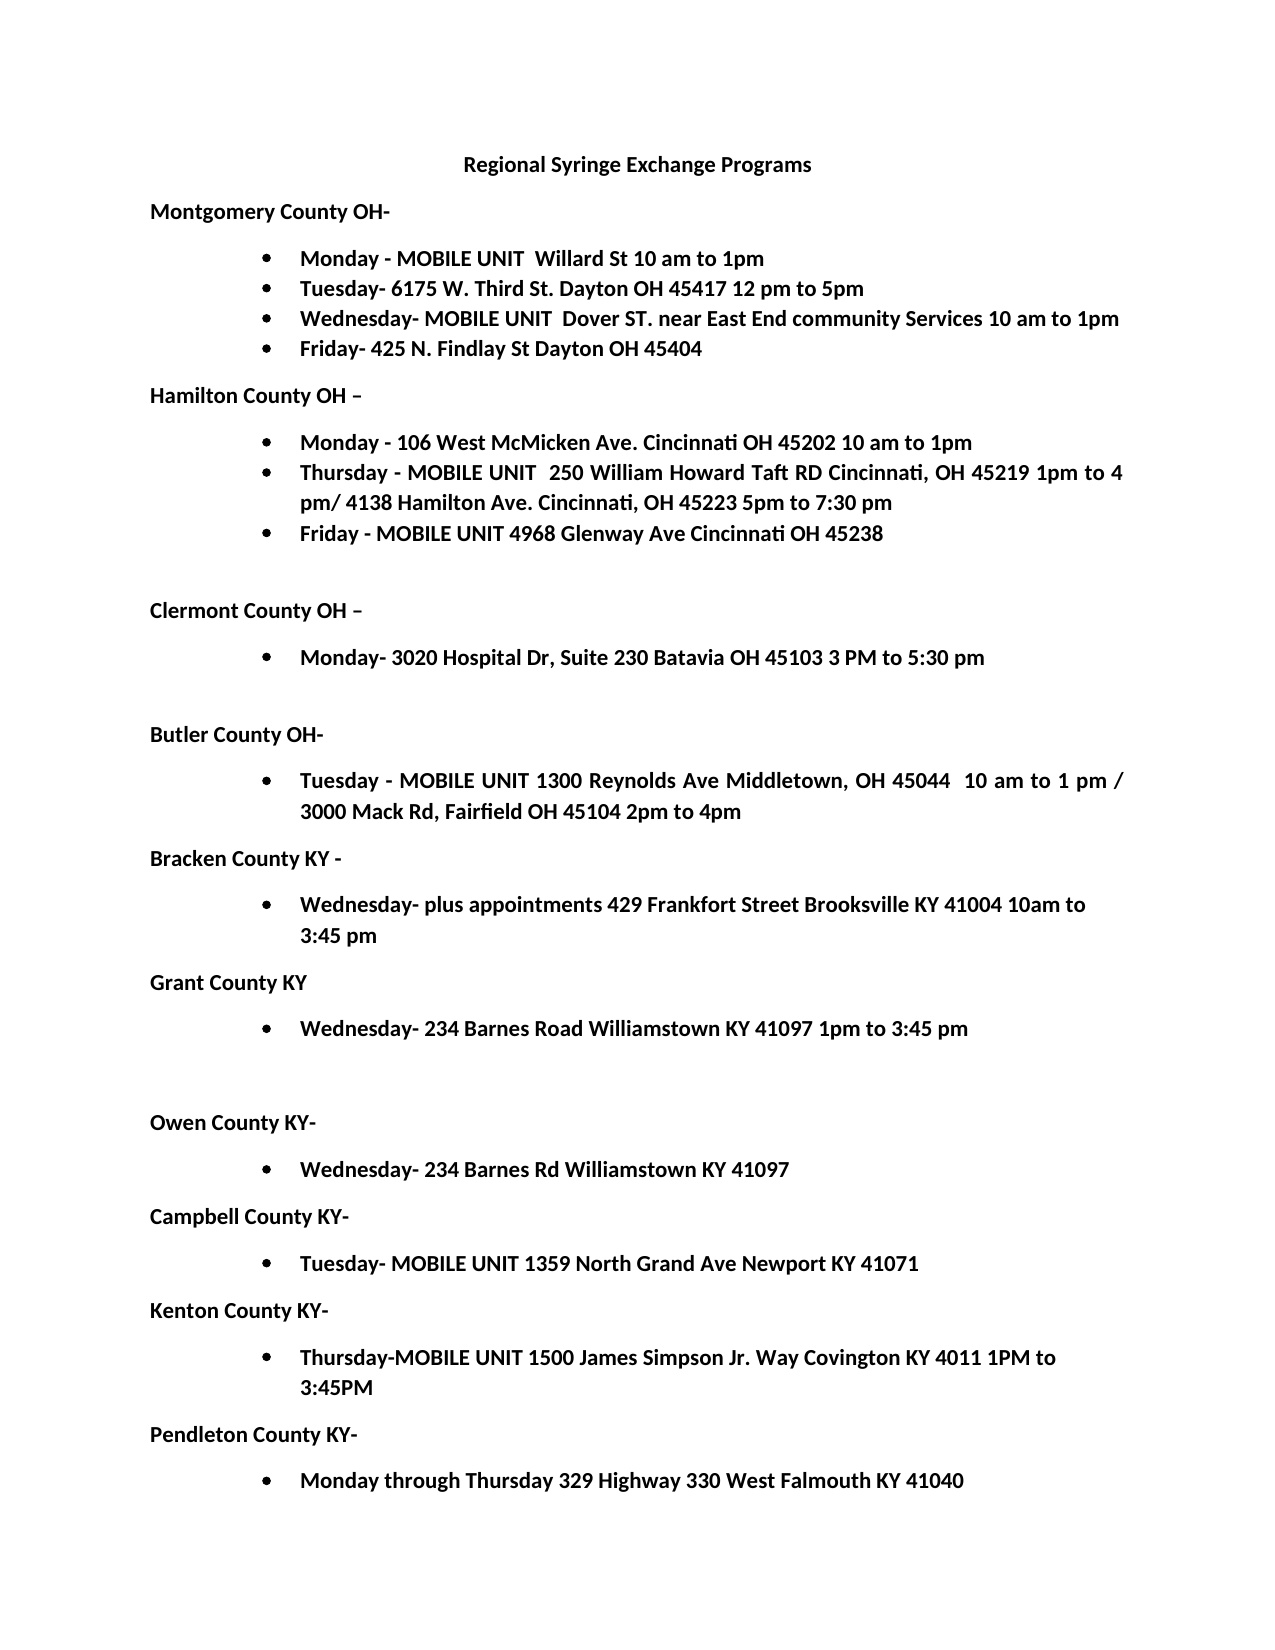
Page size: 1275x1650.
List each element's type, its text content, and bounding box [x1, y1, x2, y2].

list Friday- 425 N. Findlay St Dayton OH 45404 [262, 334, 1125, 362]
text Regional Syringe Exchange Programs [150, 150, 1125, 178]
list Tuesday- 6175 W. Third St. Dayton OH 45417 12 pm to 5pm [262, 274, 1125, 302]
text Butler County OH- [150, 720, 1125, 748]
text Montgomery County OH- [150, 197, 1125, 225]
list Friday - MOBILE UNIT 4968 Glenway Ave Cincinnati OH 45238 [262, 519, 1125, 547]
list Wednesday- plus appointments 429 Frankfort Street Brooksville KY 41004 10am to 3:45 pm [262, 891, 1125, 949]
list Thursday - MOBILE UNIT 250 William Howard Taft RD Cincinnati, OH 45219 1pm to 4 pm/ 4138 Hamilton Ave. Cincinnati, OH 45223 5pm to 7:30 pm [262, 458, 1125, 517]
list Monday - 106 West McMicken Ave. Cincinnati OH 45202 10 am to 1pm [262, 428, 1125, 456]
text Bracken County KY - [150, 844, 1125, 872]
list Monday- 3020 Hospital Dr, Suite 230 Batavia OH 45103 3 PM to 5:30 pm [262, 643, 1125, 671]
text Kenton County KY- [150, 1296, 1125, 1324]
list Wednesday- 234 Barnes Rd Williamstown KY 41097 [262, 1155, 1125, 1183]
list Monday - MOBILE UNIT Willard St 10 am to 1pm [262, 244, 1125, 272]
text Owen County KY- [150, 1108, 1125, 1136]
list Wednesday- 234 Barnes Road Williamstown KY 41097 1pm to 3:45 pm [262, 1014, 1125, 1043]
list Monday through Thursday 329 Highway 330 West Falmouth KY 41040 [262, 1467, 1125, 1495]
text Pendleton County KY- [150, 1420, 1125, 1448]
text Hamilton County OH – [150, 381, 1125, 409]
list Thursday-MOBILE UNIT 1500 James Simpson Jr. Way Covington KY 4011 1PM to 3:45PM [262, 1343, 1125, 1401]
list Wednesday- MOBILE UNIT Dover ST. near East End community Services 10 am to 1pm [262, 304, 1125, 332]
list Tuesday - MOBILE UNIT 1300 Reynolds Ave Middletown, OH 45044 10 am to 1 pm / 3000 Mack Rd, Fairfield OH 45104 2pm to 4pm [262, 767, 1125, 825]
text Grant County KY [150, 968, 1125, 996]
list Tuesday- MOBILE UNIT 1359 North Grand Ave Newport KY 41071 [262, 1249, 1125, 1277]
text Campbell County KY- [150, 1202, 1125, 1230]
text Clermont County OH – [150, 596, 1125, 624]
